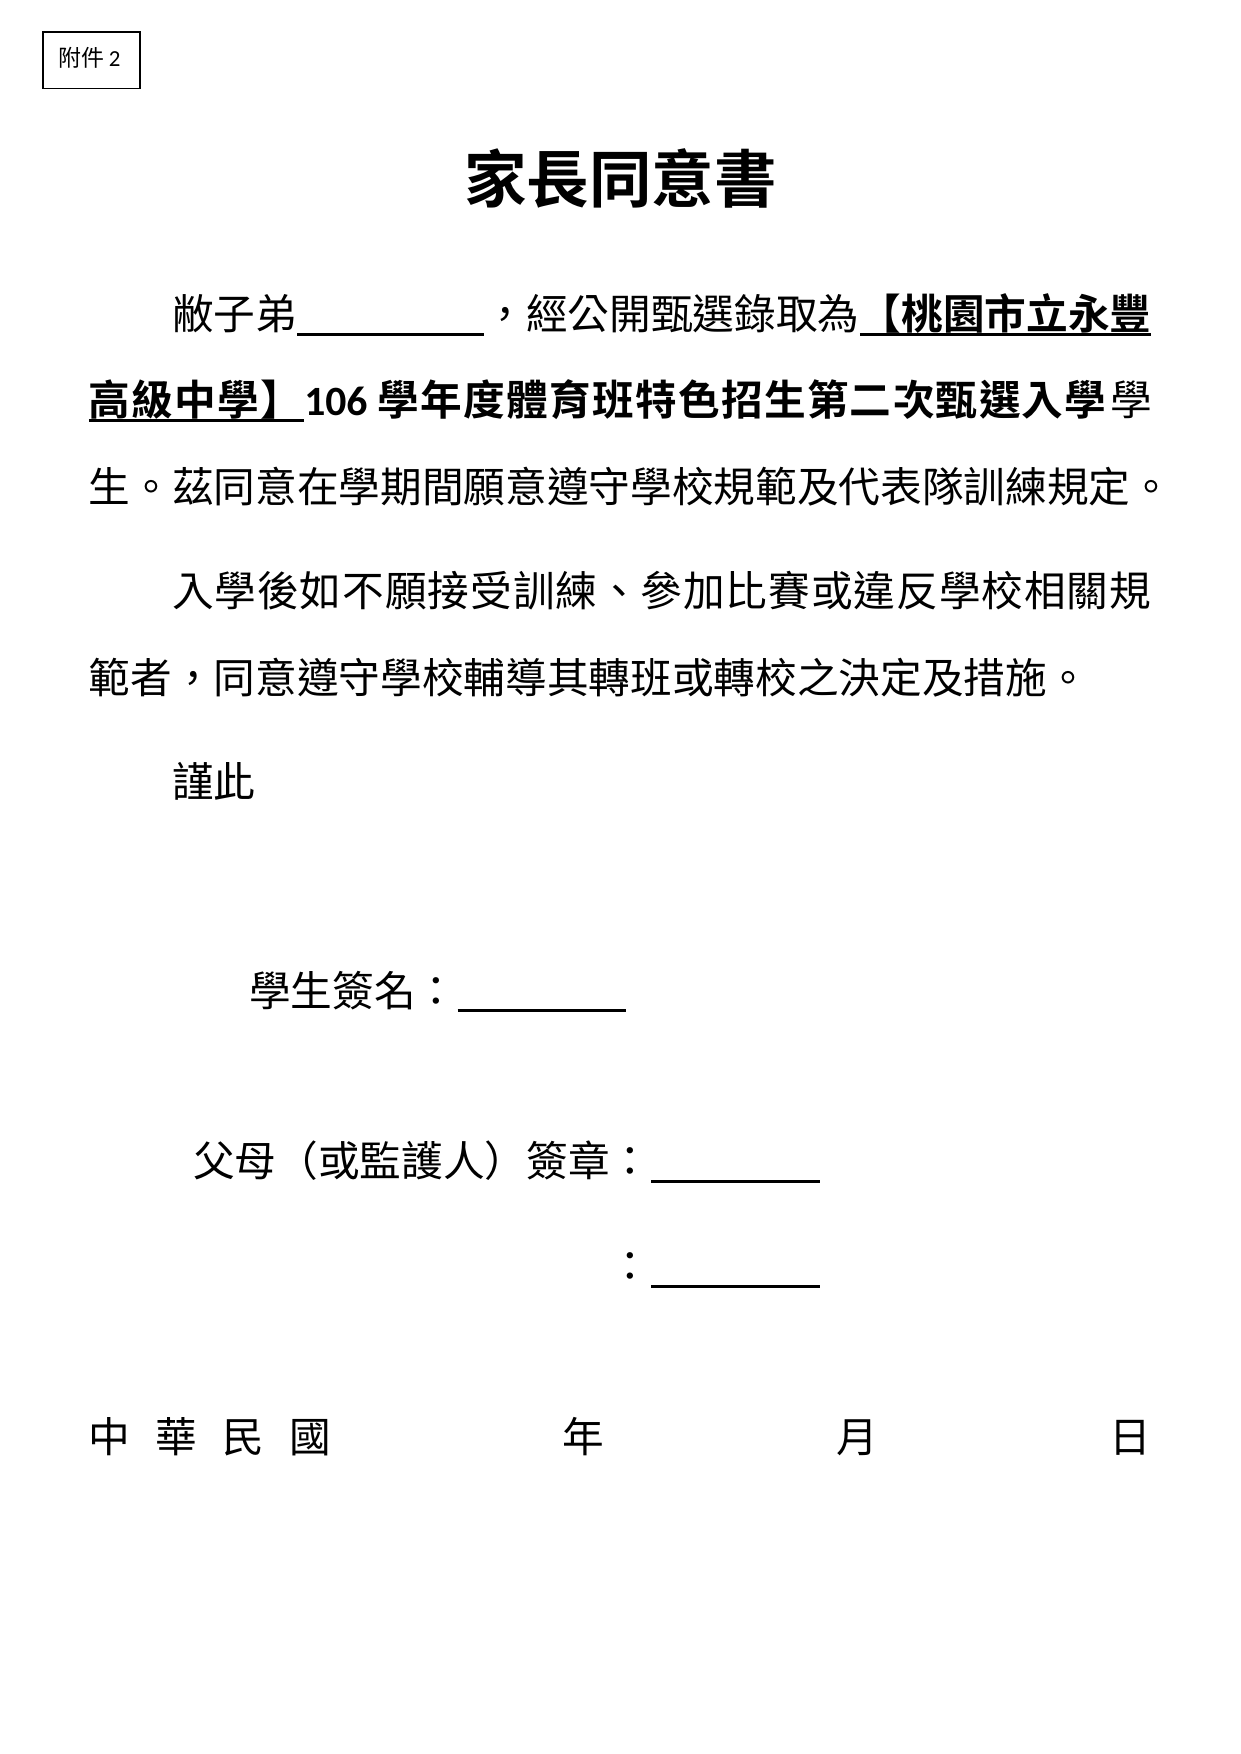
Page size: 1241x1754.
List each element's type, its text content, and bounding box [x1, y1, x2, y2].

text 父母（或監護人）簽章： [89, 1121, 1152, 1196]
text 敝子弟 ，經公開甄選錄取為【桃園市立永豐高級中學】106學年度體育班特色招生第二次甄選入學學生。茲同意在學期間願意遵守學校規範及代表隊訓練規定。 [89, 274, 1152, 521]
text 入學後如不願接受訓練、參加比賽或違反學校相關規範者，同意遵守學校輔導其轉班或轉校之決定及措施。 [89, 551, 1152, 712]
text 中華民國 年 月 日 [89, 1397, 1152, 1472]
text 家長同意書 [89, 119, 1152, 231]
text ： [89, 1226, 1152, 1301]
text 學生簽名： [89, 950, 1152, 1025]
text 謹此 [89, 742, 1152, 817]
